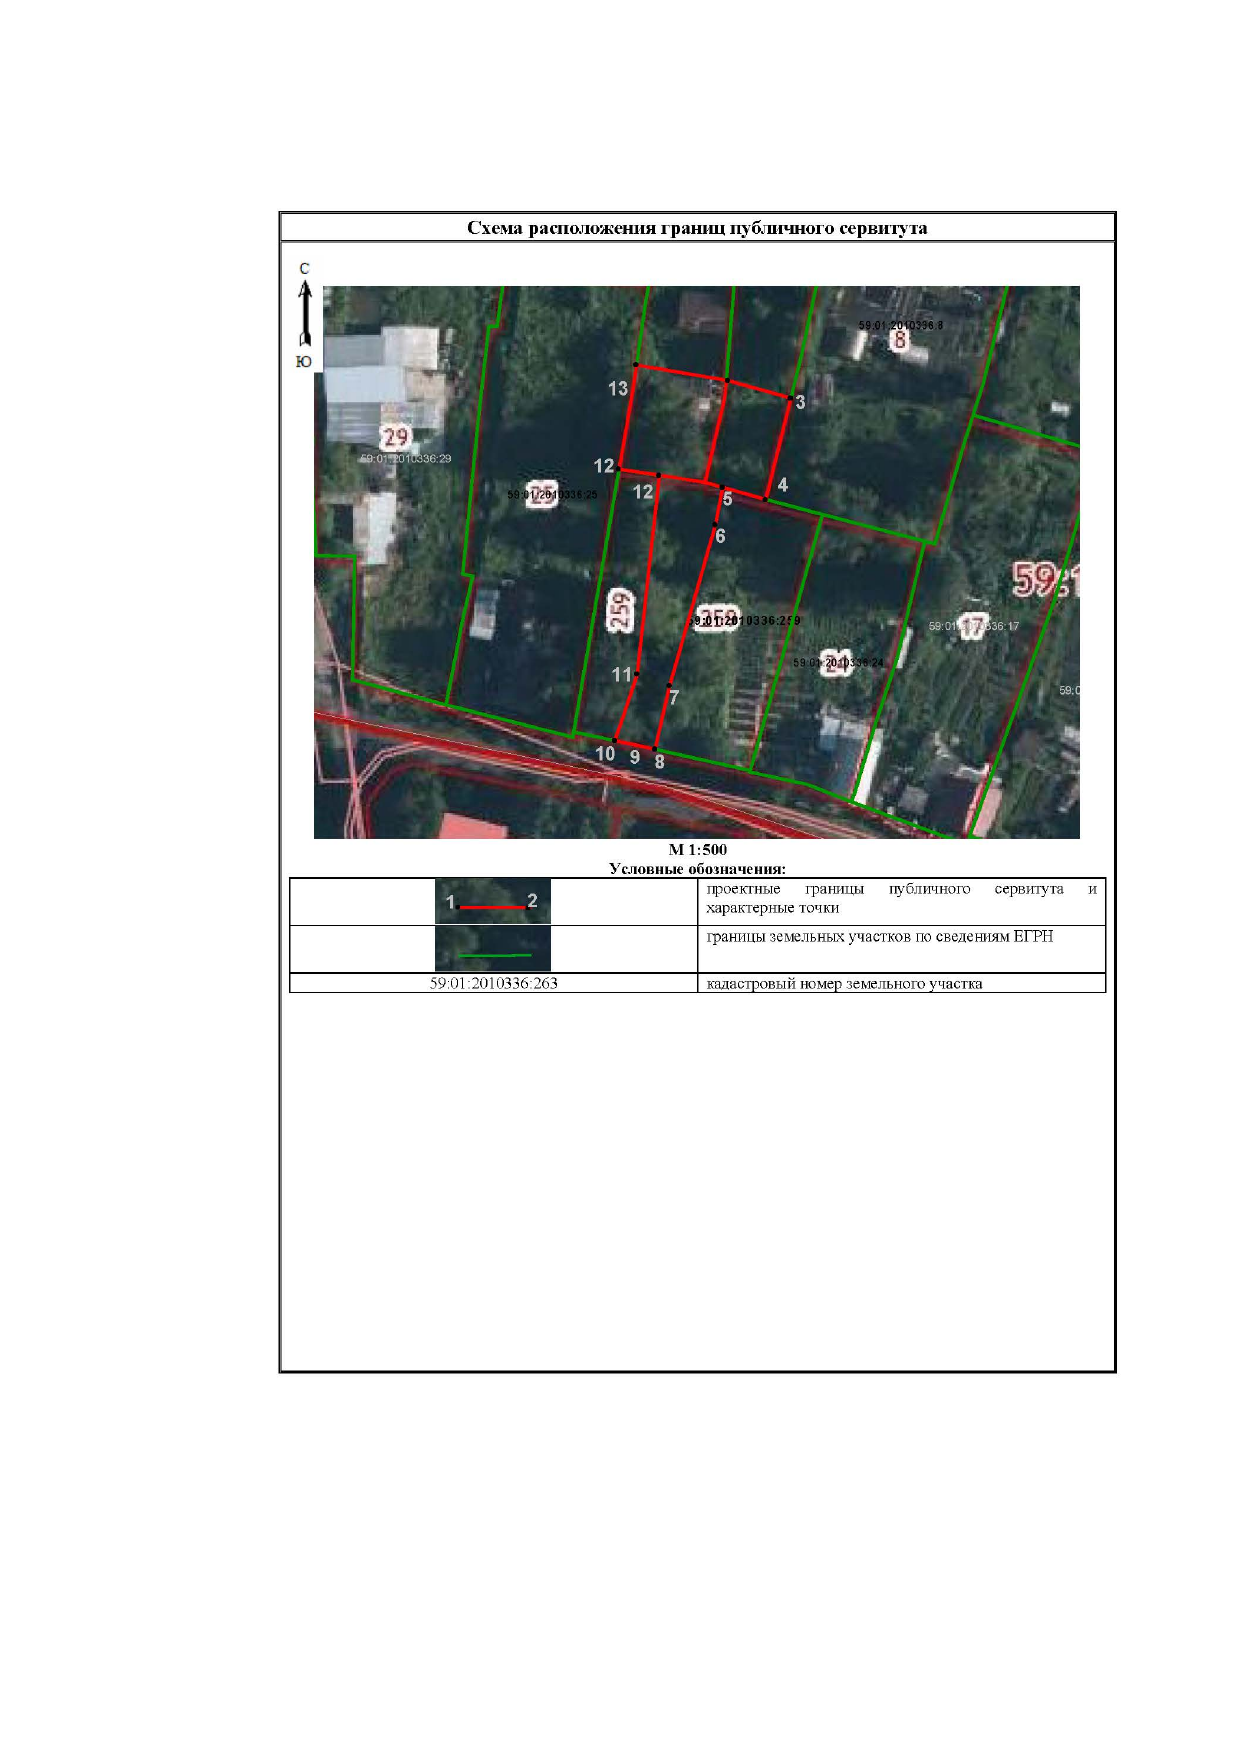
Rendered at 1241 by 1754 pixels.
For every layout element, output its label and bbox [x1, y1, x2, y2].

picture [177, 118, 1152, 1497]
